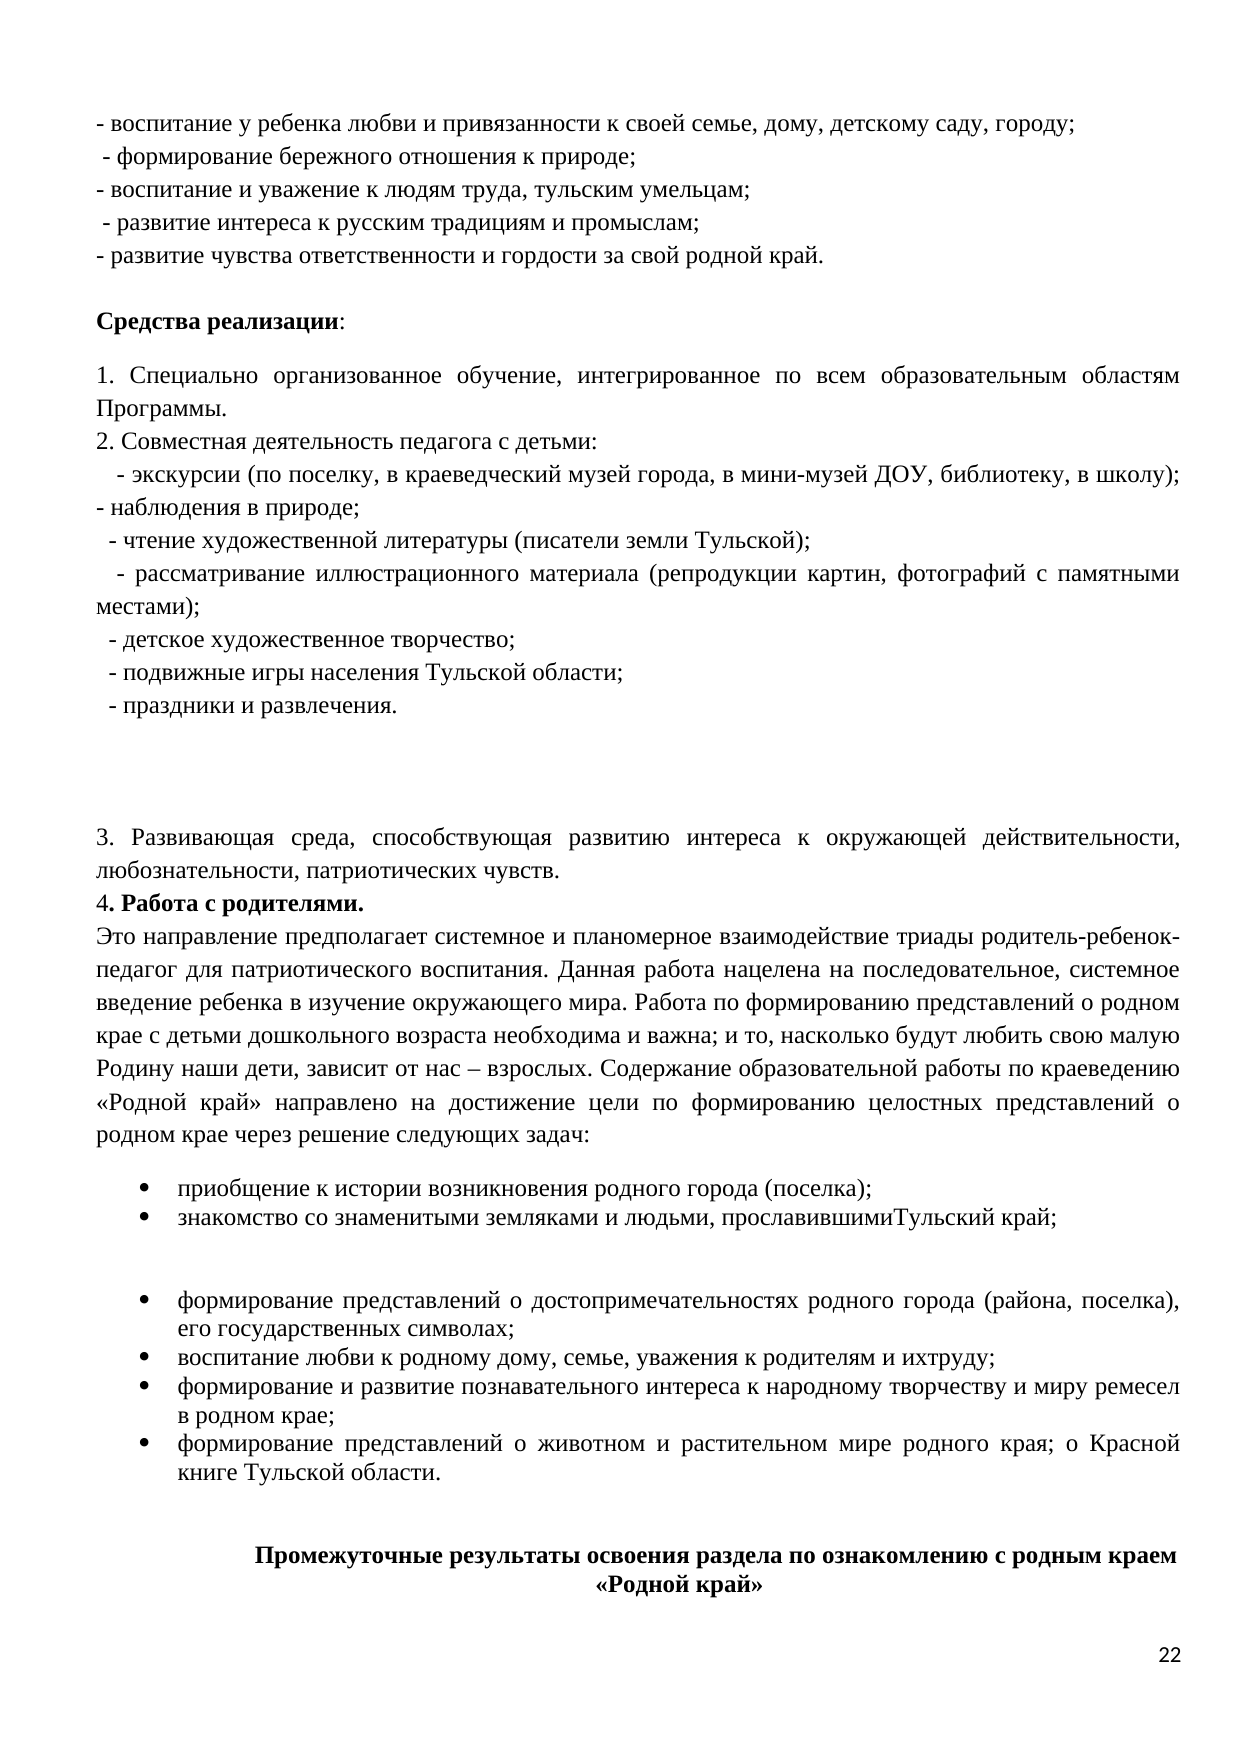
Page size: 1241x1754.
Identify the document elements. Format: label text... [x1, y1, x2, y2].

text 2. Совместная деятельность педагога с детьми: [96, 426, 1181, 455]
text - подвижные игры населения Тульской области; [96, 657, 1181, 686]
text - развитие чувства ответственности и гордости за свой родной край. [96, 240, 1181, 269]
text Это направление предполагает системное и планомерное взаимодействие триады родитель-ребенок-педагог для патриотического воспитания. Данная работа нацелена на последовательное, системное введение ребенка в изучение окружающего мира. Работа по формированию представлений о родном крае с детьми дошкольного возраста необходима и важна; и то, насколько будут любить свою малую Родину наши дети, зависит от нас – взрослых. Содержание образовательной работы по краеведению «Родной край» направлено на достижение цели по формированию целостных представлений о родном крае через решение следующих задач: [96, 921, 1181, 1148]
text Средства реализации: [96, 306, 1181, 335]
text - праздники и развлечения. [96, 690, 1181, 719]
text 3. Развивающая среда, способствующая развитию интереса к окружающей действительности, любознательности, патриотических чувств. [96, 822, 1181, 884]
list Промежуточные результаты освоения раздела по ознакомлению с родным краем «Родной край» [177, 1540, 1181, 1597]
list знакомство со знаменитыми земляками и людьми, прославившимиТульский край; [140, 1202, 1181, 1231]
text - формирование бережного отношения к природе; [96, 141, 1181, 170]
list формирование представлений о животном и растительном мире родного края; о Красной книге Тульской области. [140, 1428, 1181, 1486]
text - рассматривание иллюстрационного материала (репродукции картин, фотографий с памятными местами); [96, 558, 1181, 620]
text - развитие интереса к русским традициям и промыслам; [96, 207, 1181, 236]
text - экскурсии (по поселку, в краеведческий музей города, в мини-музей ДОУ, библиотеку, в школу); - наблюдения в природе; [96, 459, 1181, 521]
text - чтение художественной литературы (писатели земли Тульской); [96, 525, 1181, 554]
text 1. Специально организованное обучение, интегрированное по всем образовательным областям Программы. [96, 360, 1181, 422]
text - воспитание и уважение к людям труда, тульским умельцам; [96, 174, 1181, 203]
text 4. Работа с родителями. [96, 888, 1181, 917]
text - воспитание у ребенка любви и привязанности к своей семье, дому, детскому саду, городу; [96, 108, 1181, 137]
list приобщение к истории возникновения родного города (поселка); [140, 1173, 1181, 1202]
list воспитание любви к родному дому, семье, уважения к родителям и ихтруду; [140, 1342, 1181, 1371]
text - детское художественное творчество; [96, 624, 1181, 653]
list формирование представлений о достопримечательностях родного города (района, поселка), его государственных символах; [140, 1285, 1181, 1342]
list формирование и развитие познавательного интереса к народному творчеству и миру ремесел в родном крае; [140, 1371, 1181, 1428]
